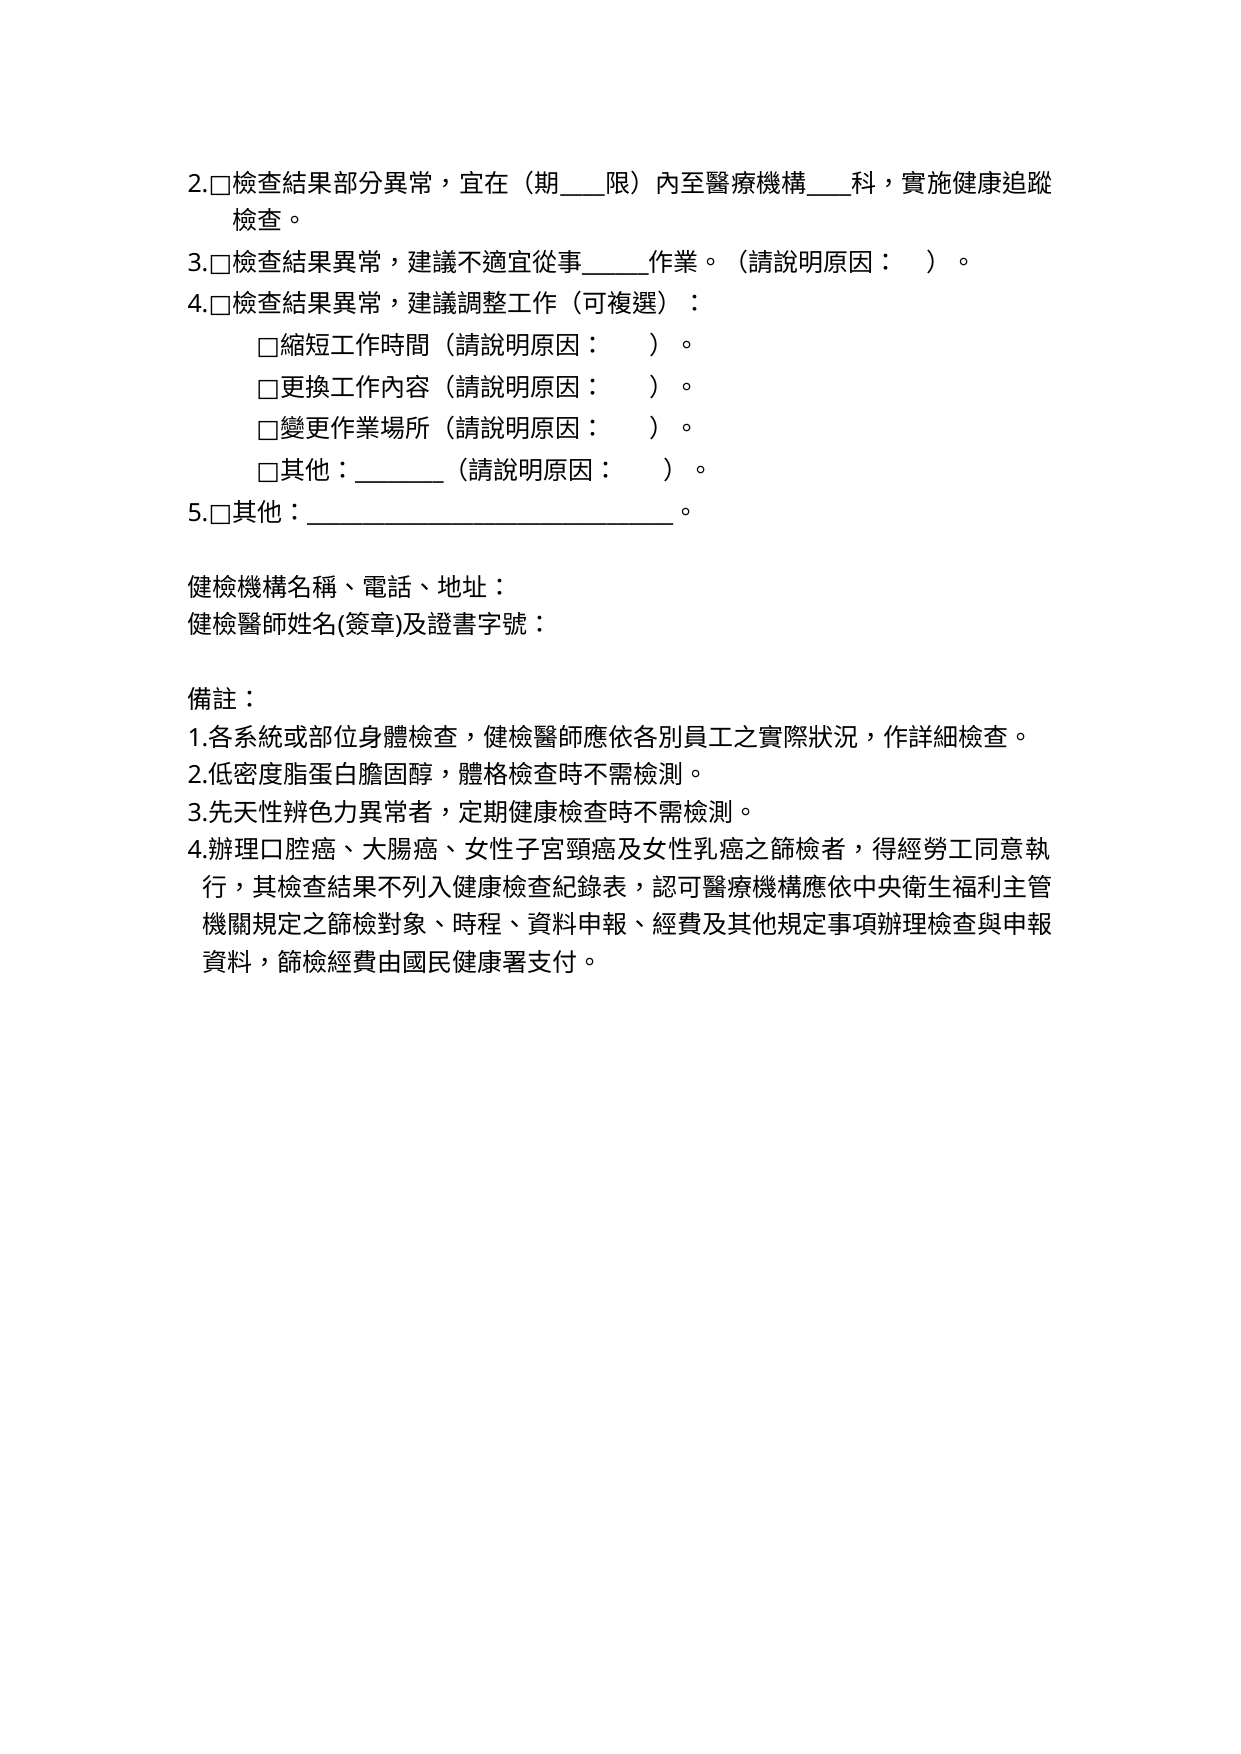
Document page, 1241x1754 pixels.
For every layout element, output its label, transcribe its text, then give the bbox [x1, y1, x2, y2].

text 3.□檢查結果異常，建議不適宜從事______作業。（請說明原因： ）。 [187, 242, 1053, 279]
text □更換工作內容（請說明原因： ）。 [256, 367, 1053, 404]
text 1.各系統或部位身體檢查，健檢醫師應依各別員工之實際狀況，作詳細檢查。 [187, 717, 1055, 754]
text □變更作業場所（請說明原因： ）。 [256, 408, 1053, 446]
text 4.□檢查結果異常，建議調整工作（可複選）： [187, 283, 1053, 321]
text 備註： [187, 679, 1055, 717]
text □其他：________（請說明原因： ）。 [256, 450, 1053, 487]
text 3.先天性辨色力異常者，定期健康檢查時不需檢測。 [187, 792, 1055, 829]
text 5.□其他：_________________________________。 [187, 492, 1055, 529]
text 健檢機構名稱、電話、地址： [187, 567, 1053, 604]
text 4.辦理口腔癌、大腸癌、女性子宮頸癌及女性乳癌之篩檢者，得經勞工同意執行，其檢查結果不列入健康檢查紀錄表，認可醫療機構應依中央衛生福利主管機關規定之篩檢對象、時程、資料申報、經費及其他規定事項辦理檢查與申報資料，篩檢經費由國民健康署支付。 [187, 829, 1053, 979]
text 2.□檢查結果部分異常，宜在（期____限）內至醫療機構____科，實施健康追蹤檢查。 [187, 162, 1053, 237]
text □縮短工作時間（請說明原因： ）。 [256, 325, 1053, 362]
text 健檢醫師姓名(簽章)及證書字號： [187, 604, 1053, 642]
text 2.低密度脂蛋白膽固醇，體格檢查時不需檢測。 [187, 754, 1055, 792]
